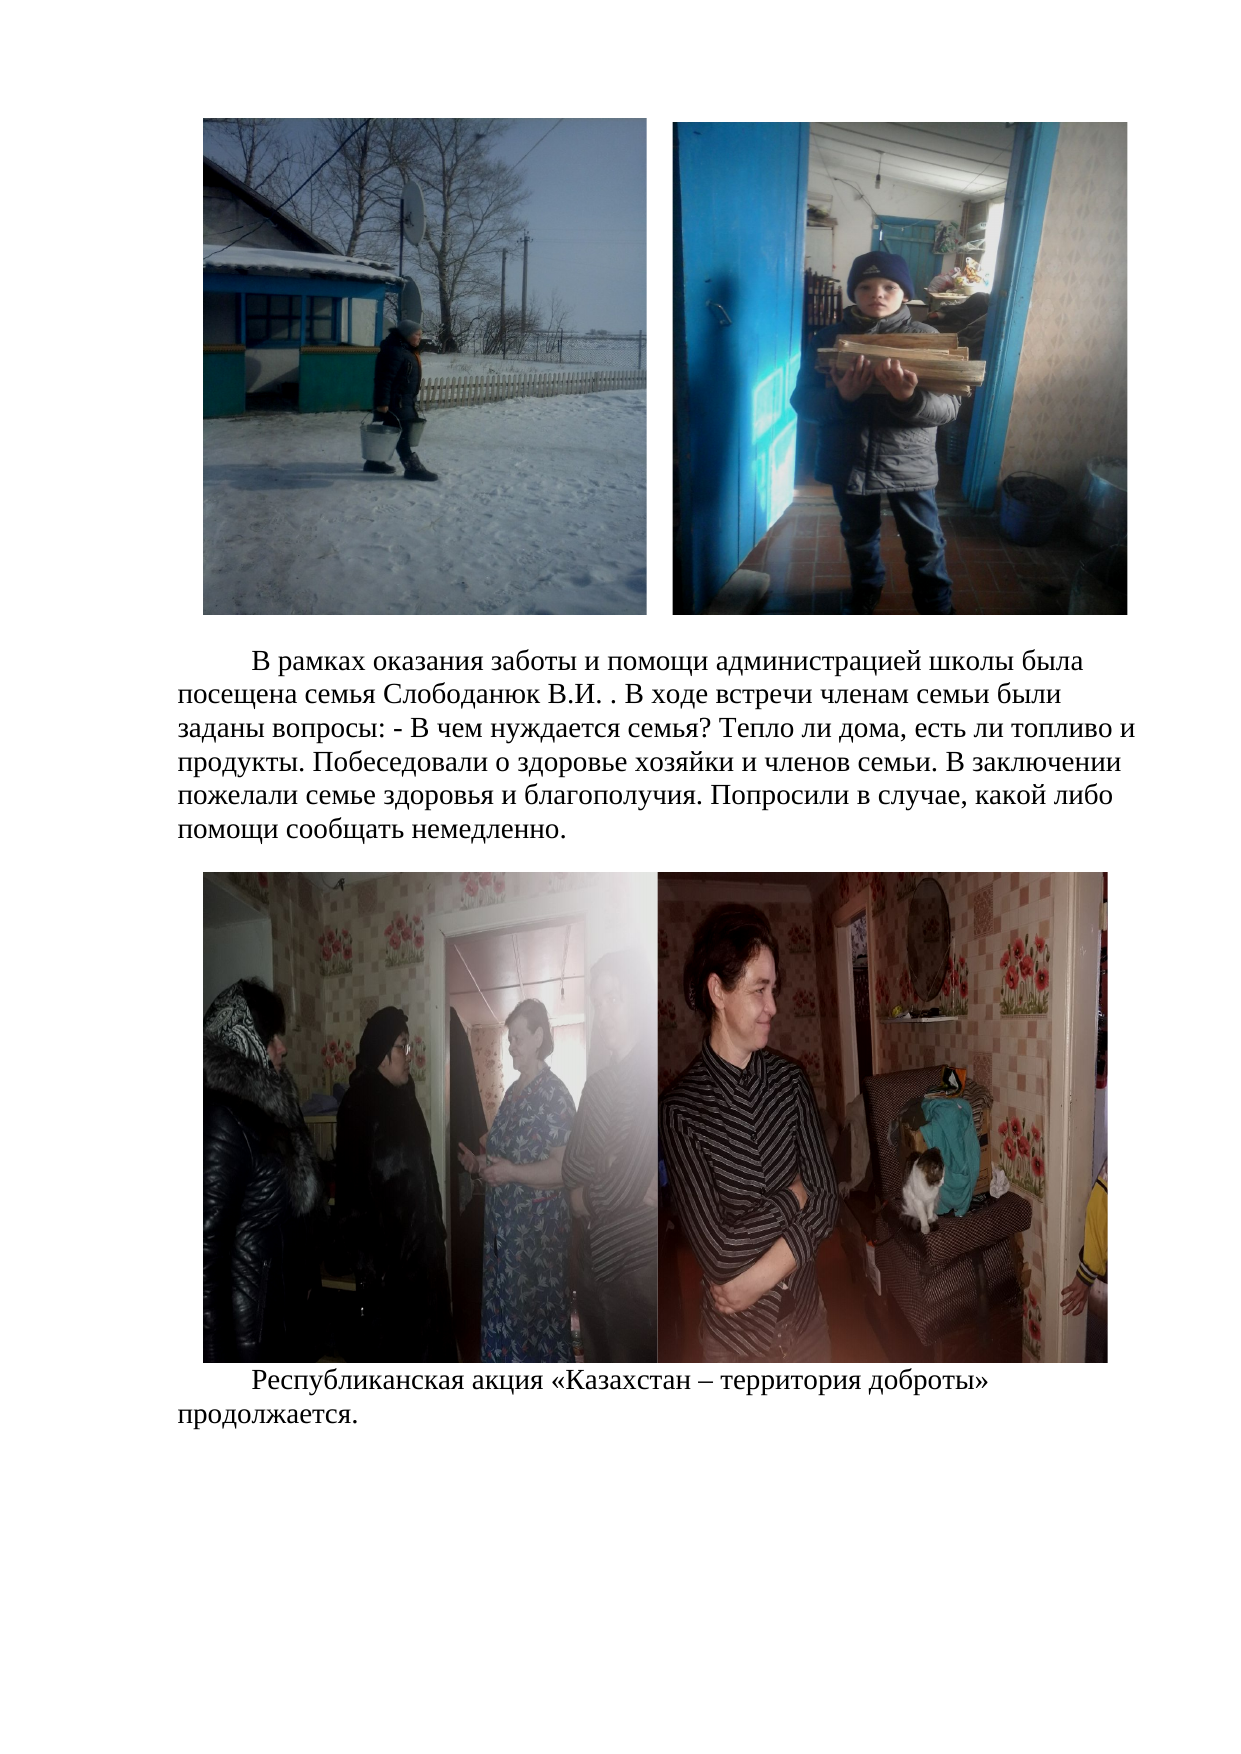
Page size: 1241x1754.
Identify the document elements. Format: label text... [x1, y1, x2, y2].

picture [672, 122, 1128, 615]
text В рамках оказания заботы и помощи администрацией школы была посещена семья Слободанюк В.И. . В ходе встречи членам семьи были заданы вопросы: - В чем нуждается семья? Тепло ли дома, есть ли топливо и продукты. Побеседовали о здоровье хозяйки и членов семьи. В заключении пожелали семье здоровья и благополучия. Попросили в случае, какой либо помощи сообщать немедленно. [177, 643, 1152, 844]
picture [203, 118, 647, 615]
picture [203, 872, 1108, 1363]
text Республиканская акция «Казахстан – территория доброты» продолжается. [177, 1362, 1152, 1429]
